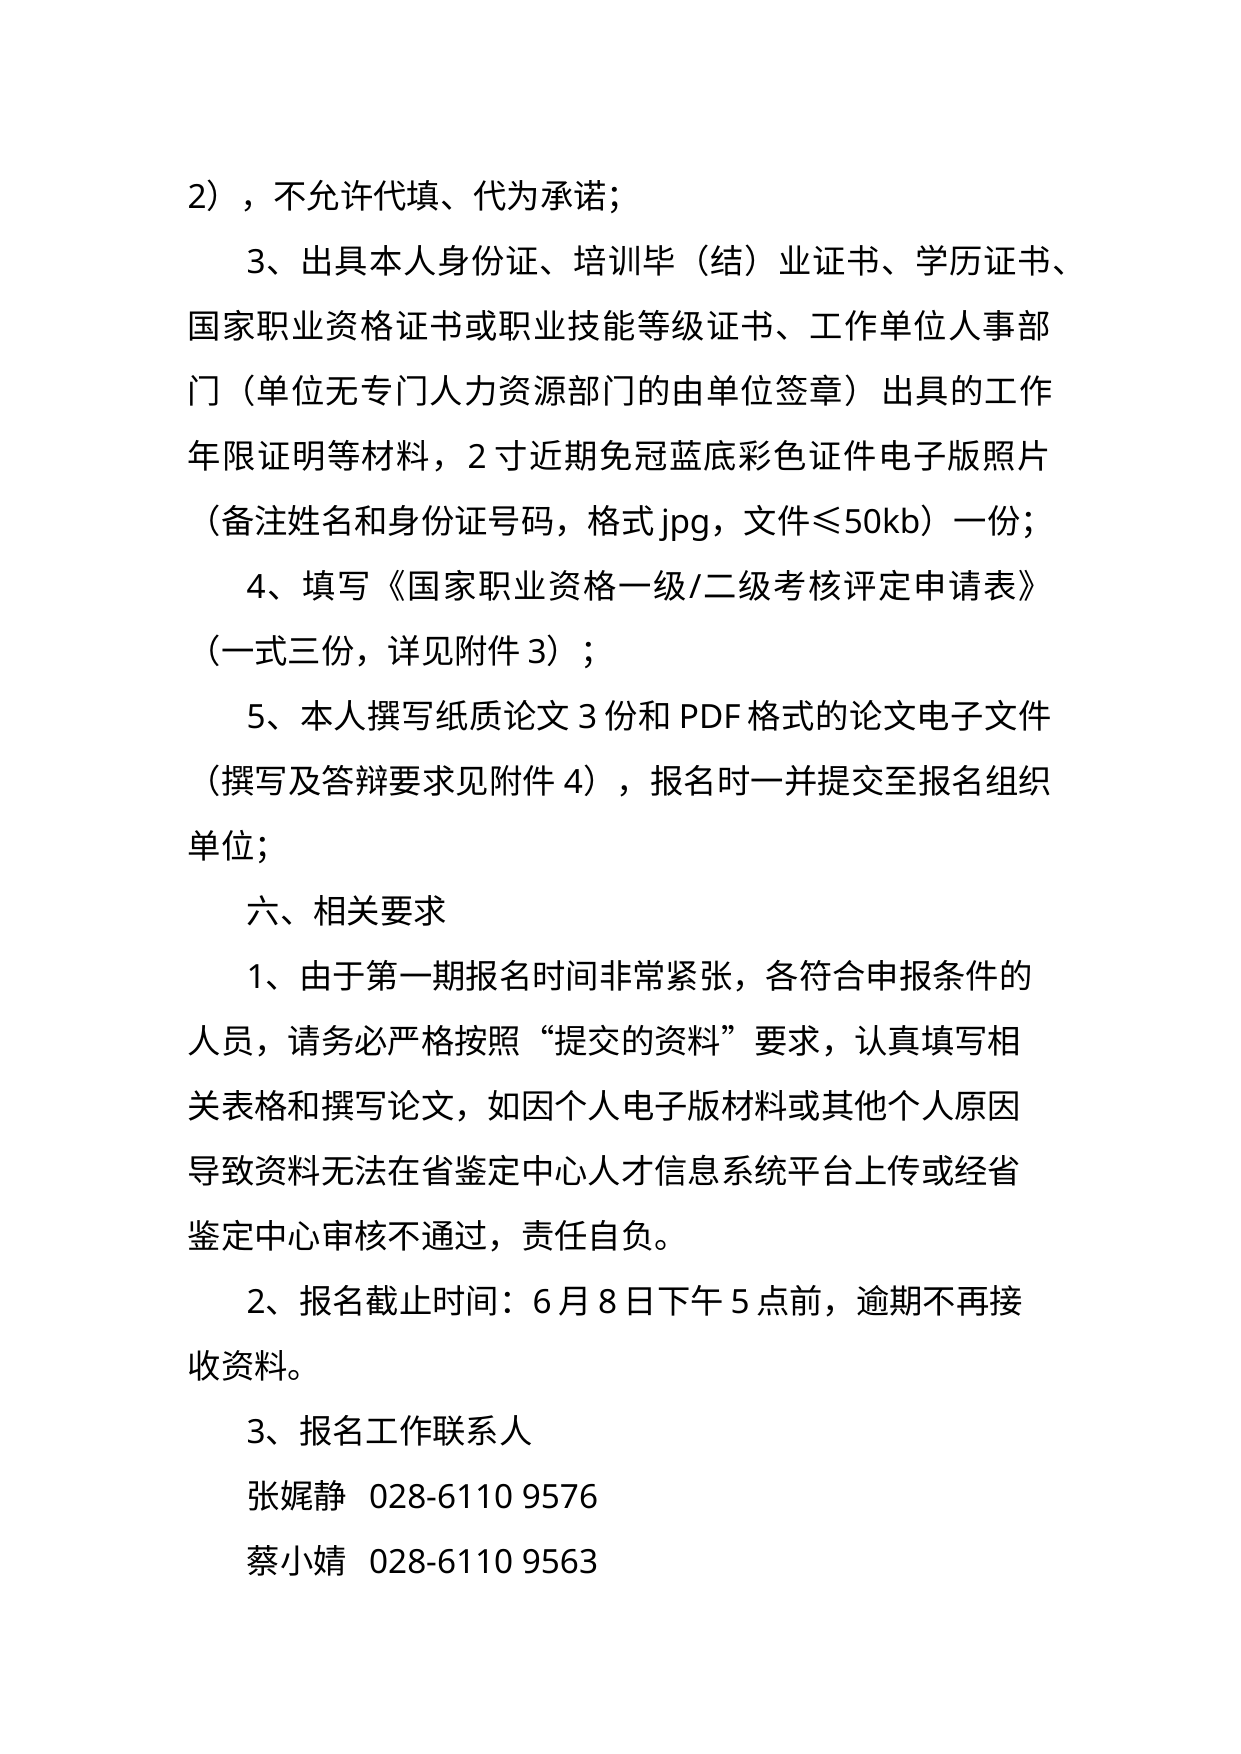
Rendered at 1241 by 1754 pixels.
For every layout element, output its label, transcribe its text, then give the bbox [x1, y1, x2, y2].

text 3、出具本人身份证、培训毕（结）业证书、学历证书、国家职业资格证书或职业技能等级证书、工作单位人事部门（单位无专门人力资源部门的由单位签章）出具的工作年限证明等材料，2寸近期免冠蓝底彩色证件电子版照片（备注姓名和身份证号码，格式jpg，文件≤50kb）一份； [187, 227, 1053, 552]
text 张娓静 028-6110 9576 [187, 1462, 1053, 1527]
text 蔡小婧 028-6110 9563 [187, 1527, 1053, 1592]
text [187, 162, 1053, 227]
text 5、本人撰写纸质论文3份和PDF格式的论文电子文件（撰写及答辩要求见附件4），报名时一并提交至报名组织单位； [187, 682, 1053, 877]
text 2、报名截止时间：6月8日下午5点前，逾期不再接收资料。 [187, 1267, 1053, 1397]
text 3、报名工作联系人 [187, 1397, 1053, 1462]
text 4、填写《国家职业资格一级/二级考核评定申请表》（一式三份，详见附件3）； [187, 552, 1053, 682]
text 1、由于第一期报名时间非常紧张，各符合申报条件的人员，请务必严格按照“提交的资料”要求，认真填写相关表格和撰写论文，如因个人电子版材料或其他个人原因导致资料无法在省鉴定中心人才信息系统平台上传或经省鉴定中心审核不通过，责任自负。 [187, 942, 1053, 1267]
text 六、相关要求 [187, 877, 1053, 942]
